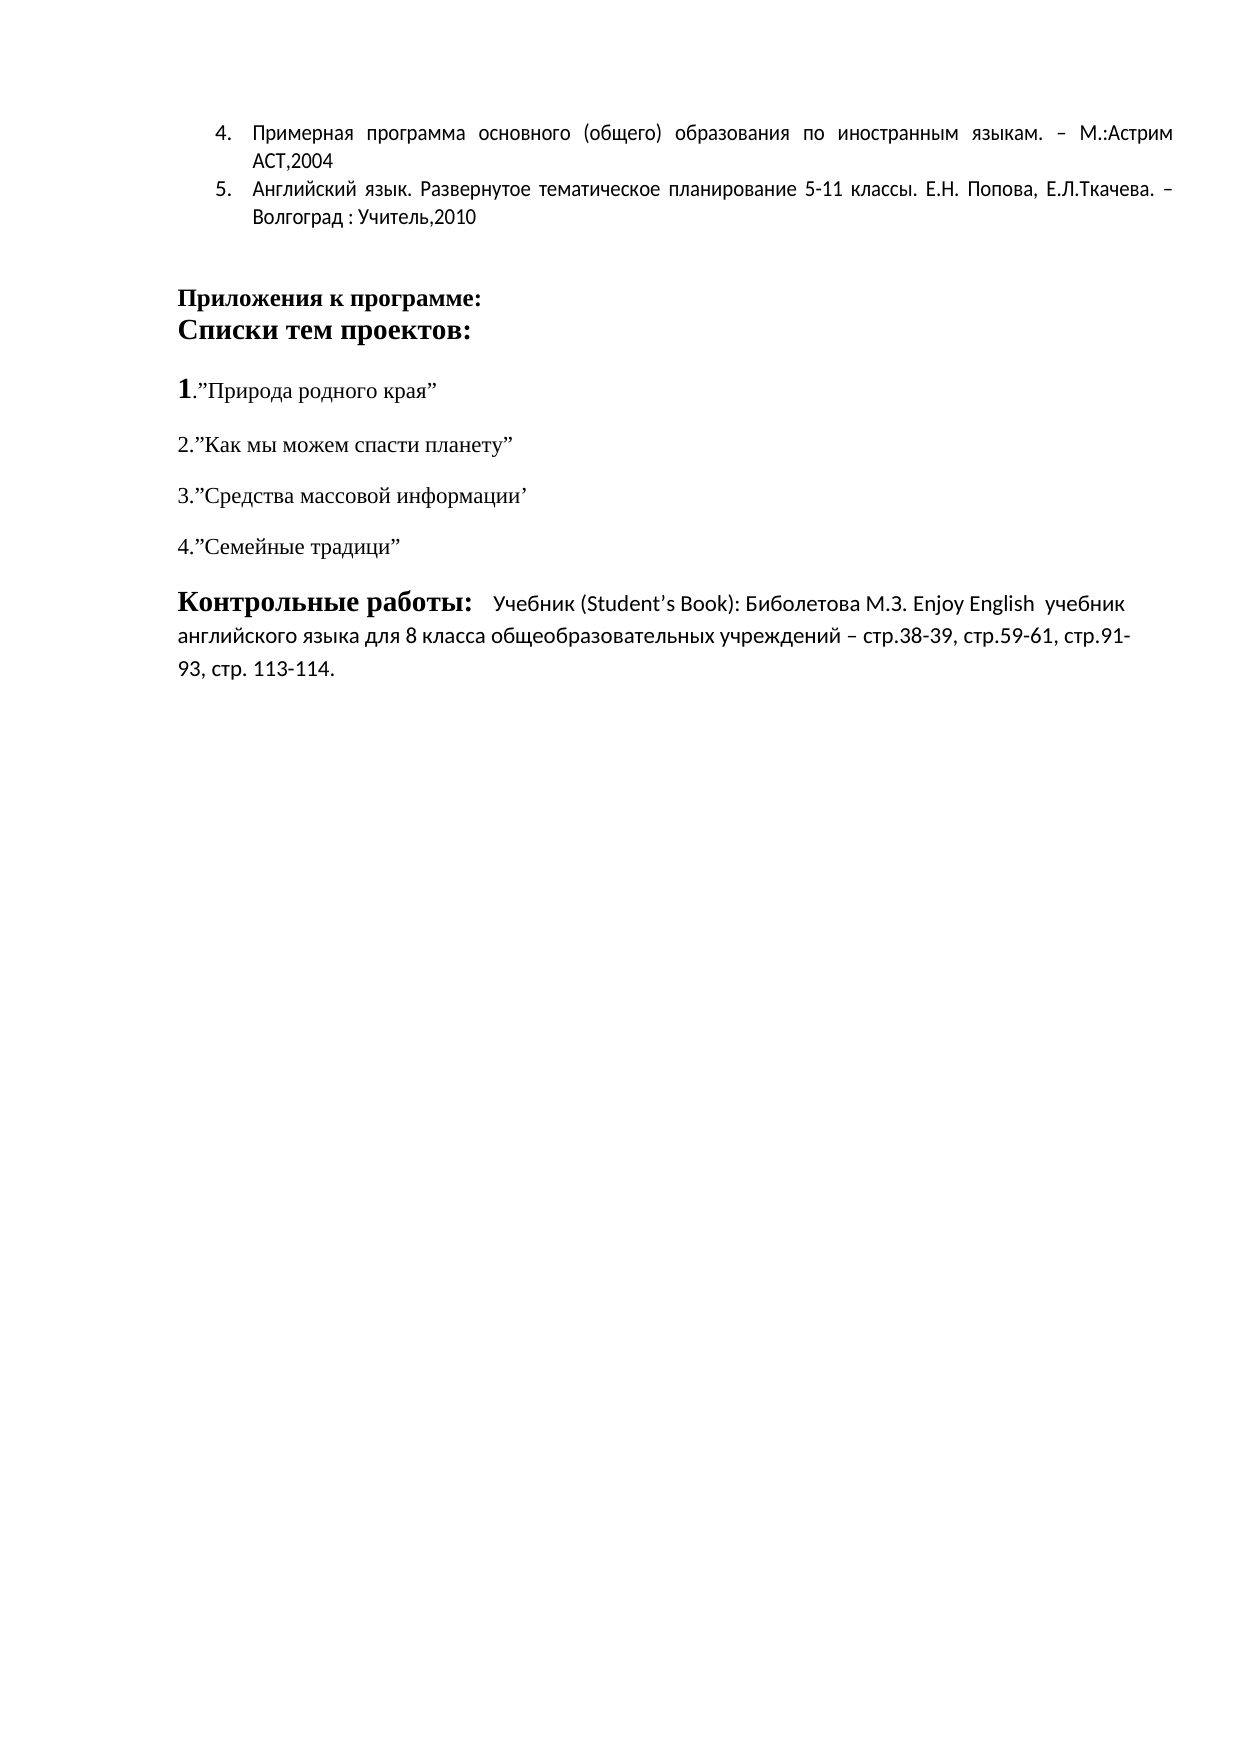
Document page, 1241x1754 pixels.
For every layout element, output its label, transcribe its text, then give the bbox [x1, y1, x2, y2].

text Контрольные работы: Учебник (Student’s Book): Биболетова М.З. Enjoy English учебник английского языка для 8 класса общеобразовательных учреждений – стр.38-39, стр.59-61, стр.91-93, стр. 113-114. [177, 584, 1152, 682]
text Приложения к программе: [177, 283, 1152, 312]
text 1.”Природа родного края” [177, 371, 1152, 405]
list Примерная программа основного (общего) образования по иностранным языкам. – М.:Астрим АСТ,2004 [215, 118, 1175, 174]
text Списки тем проектов: [177, 312, 1152, 346]
list Английский язык. Развернутое тематическое планирование 5-11 классы. Е.Н. Попова, Е.Л.Ткачева. – Волгоград : Учитель,2010 [215, 174, 1175, 230]
text 2.”Как мы можем спасти планету” [177, 431, 1152, 457]
text 4.”Семейные традици” [177, 533, 1152, 559]
text 3.”Средства массовой информации’ [177, 482, 1152, 508]
